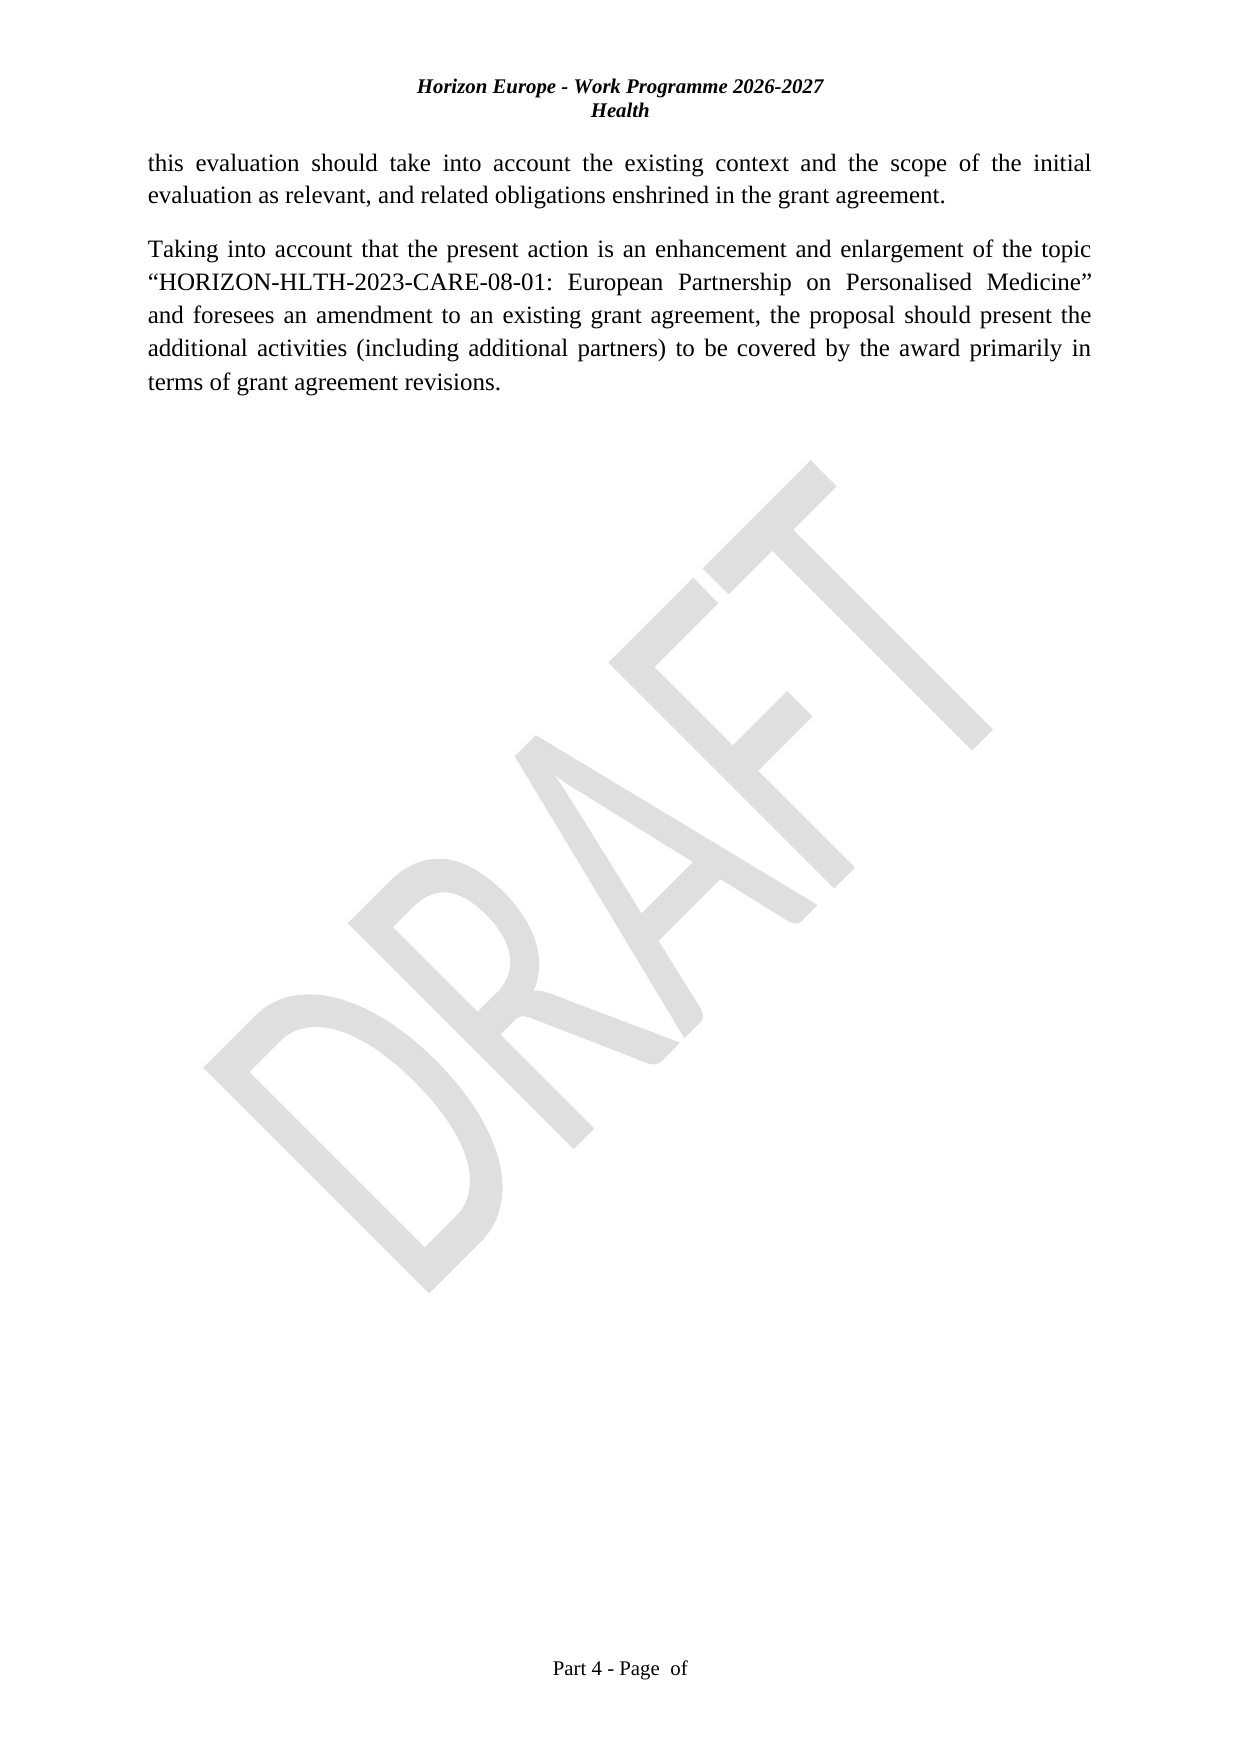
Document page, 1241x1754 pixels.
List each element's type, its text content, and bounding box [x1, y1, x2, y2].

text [148, 148, 1093, 209]
text Taking into account that the present action is an enhancement and enlargement of the topic “HORIZON-HLTH-2023-CARE-08-01: European Partnership on Personalised Medicine” and foresees an amendment to an existing grant agreement, the proposal should present the additional activities (including additional partners) to be covered by the award primarily in terms of grant agreement revisions. [148, 234, 1093, 395]
